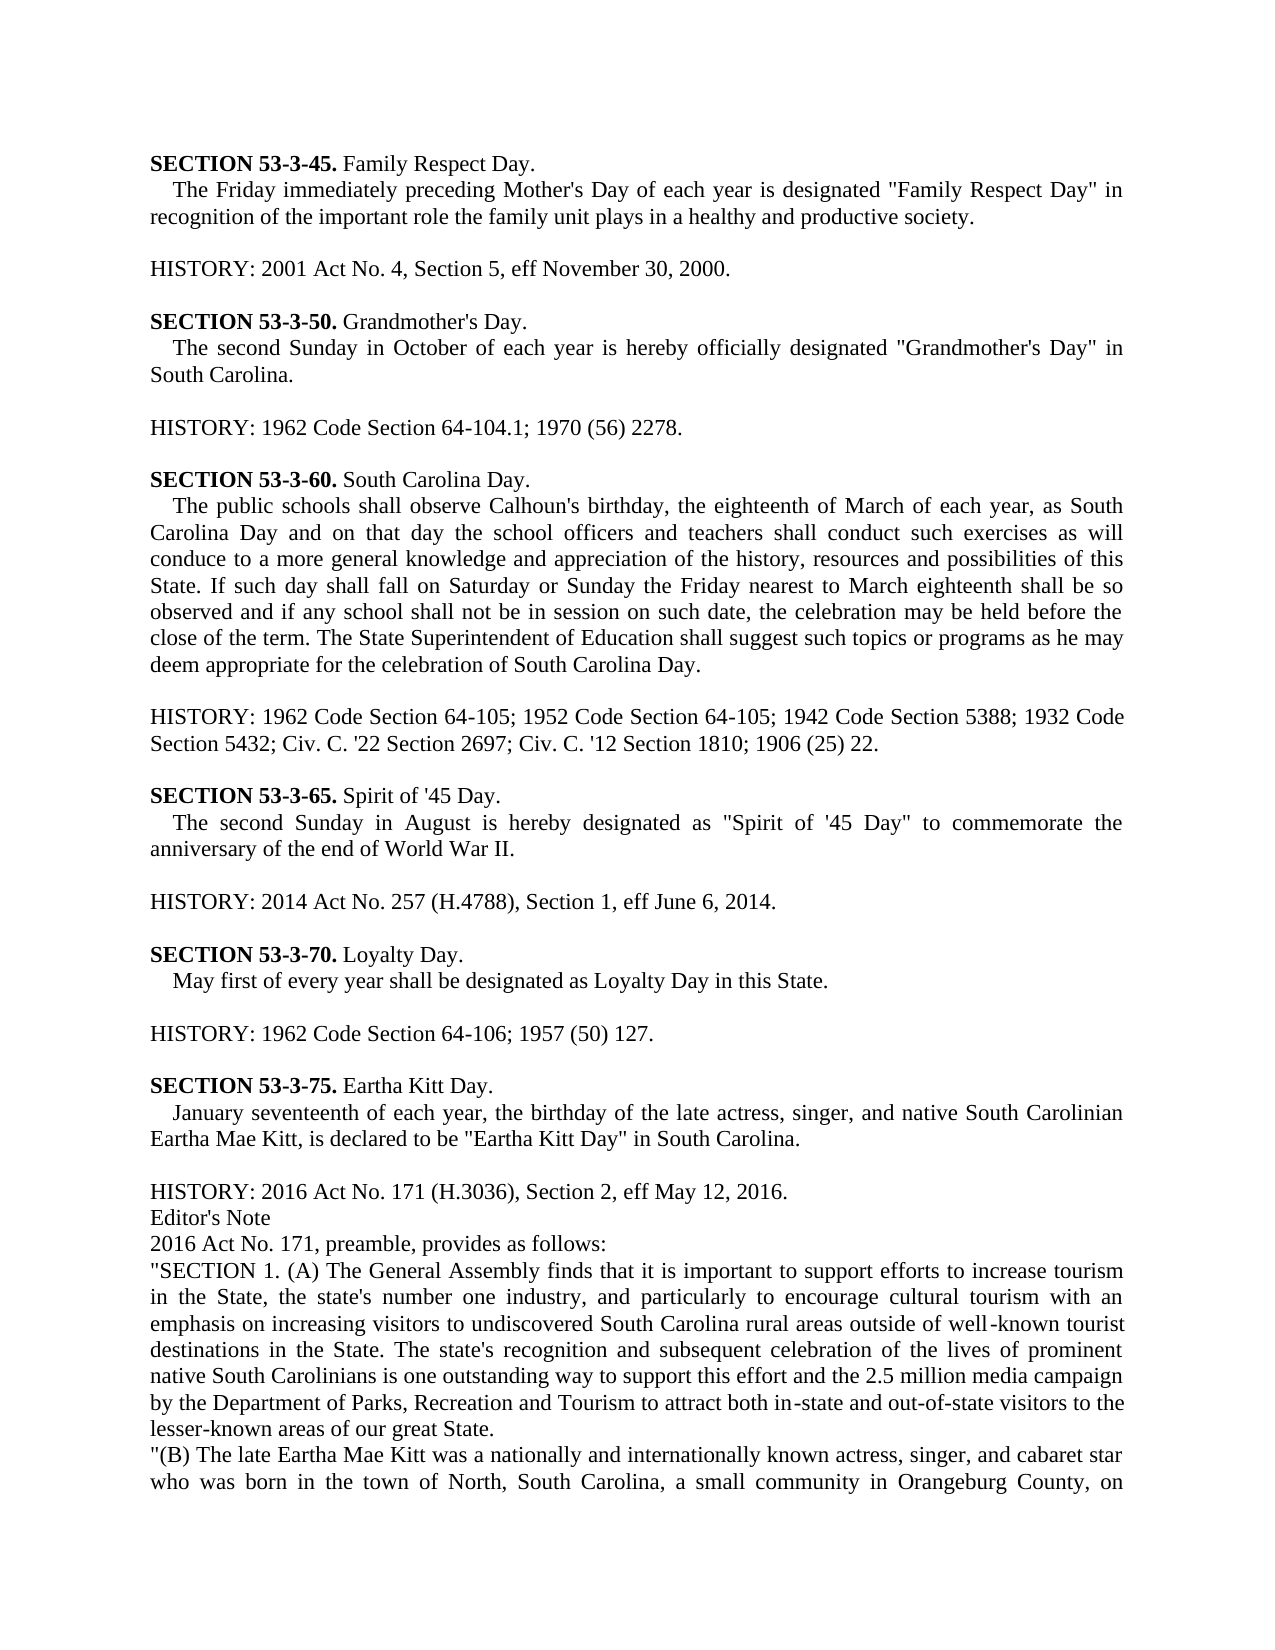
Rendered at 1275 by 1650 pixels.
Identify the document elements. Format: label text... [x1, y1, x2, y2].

text The Friday immediately preceding Mother's Day of each year is designated "Family Respect Day" in recognition of the important role the family unit plays in a healthy and productive society. [150, 176, 1125, 229]
text Editor's Note [150, 1204, 1125, 1231]
text January seventeenth of each year, the birthday of the late actress, singer, and native South Carolinian Eartha Mae Kitt, is declared to be "Eartha Kitt Day" in South Carolina. [150, 1099, 1125, 1151]
text HISTORY: 1962 Code Section 64-105; 1952 Code Section 64-105; 1942 Code Section 5388; 1932 Code Section 5432; Civ. C. '22 Section 2697; Civ. C. '12 Section 1810; 1906 (25) 22. [150, 703, 1125, 756]
text The second Sunday in August is hereby designated as "Spirit of '45 Day" to commemorate the anniversary of the end of World War II. [150, 809, 1125, 862]
text May first of every year shall be designated as Loyalty Day in this State. [150, 967, 1125, 993]
text 2016 Act No. 171, preamble, provides as follows: [150, 1231, 1125, 1257]
text The second Sunday in October of each year is hereby officially designated "Grandmother's Day" in South Carolina. [150, 334, 1125, 387]
text HISTORY: 1962 Code Section 64-106; 1957 (50) 127. [150, 1020, 1125, 1046]
text SECTION 53-3-75. Eartha Kitt Day. [150, 1072, 1125, 1099]
text SECTION 53-3-50. Grandmother's Day. [150, 308, 1125, 334]
text SECTION 53-3-65. Spirit of '45 Day. [150, 782, 1125, 809]
text The public schools shall observe Calhoun's birthday, the eighteenth of March of each year, as South Carolina Day and on that day the school officers and teachers shall conduct such exercises as will conduce to a more general knowledge and appreciation of the history, resources and possibilities of this State. If such day shall fall on Saturday or Sunday the Friday nearest to March eighteenth shall be so observed and if any school shall not be in session on such date, the celebration may be held before the close of the term. The State Superintendent of Education shall suggest such topics or programs as he may deem appropriate for the celebration of South Carolina Day. [150, 493, 1125, 677]
text SECTION 53-3-70. Loyalty Day. [150, 941, 1125, 967]
text "SECTION 1. (A) The General Assembly finds that it is important to support efforts to increase tourism in the State, the state's number one industry, and particularly to encourage cultural tourism with an emphasis on increasing visitors to undiscovered South Carolina rural areas outside of well-known tourist destinations in the State. The state's recognition and subsequent celebration of the lives of prominent native South Carolinians is one outstanding way to support this effort and the 2.5 million media campaign by the Department of Parks, Recreation and Tourism to attract both in-state and out-of-state visitors to the lesser-known areas of our great State. [150, 1257, 1125, 1441]
text HISTORY: 1962 Code Section 64-104.1; 1970 (56) 2278. [150, 413, 1125, 440]
text SECTION 53-3-60. South Carolina Day. [150, 466, 1125, 493]
text HISTORY: 2016 Act No. 171 (H.3036), Section 2, eff May 12, 2016. [150, 1178, 1125, 1204]
text HISTORY: 2014 Act No. 257 (H.4788), Section 1, eff June 6, 2014. [150, 888, 1125, 914]
text SECTION 53-3-45. Family Respect Day. [150, 150, 1125, 176]
text HISTORY: 2001 Act No. 4, Section 5, eff November 30, 2000. [150, 255, 1125, 282]
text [150, 1441, 1125, 1494]
